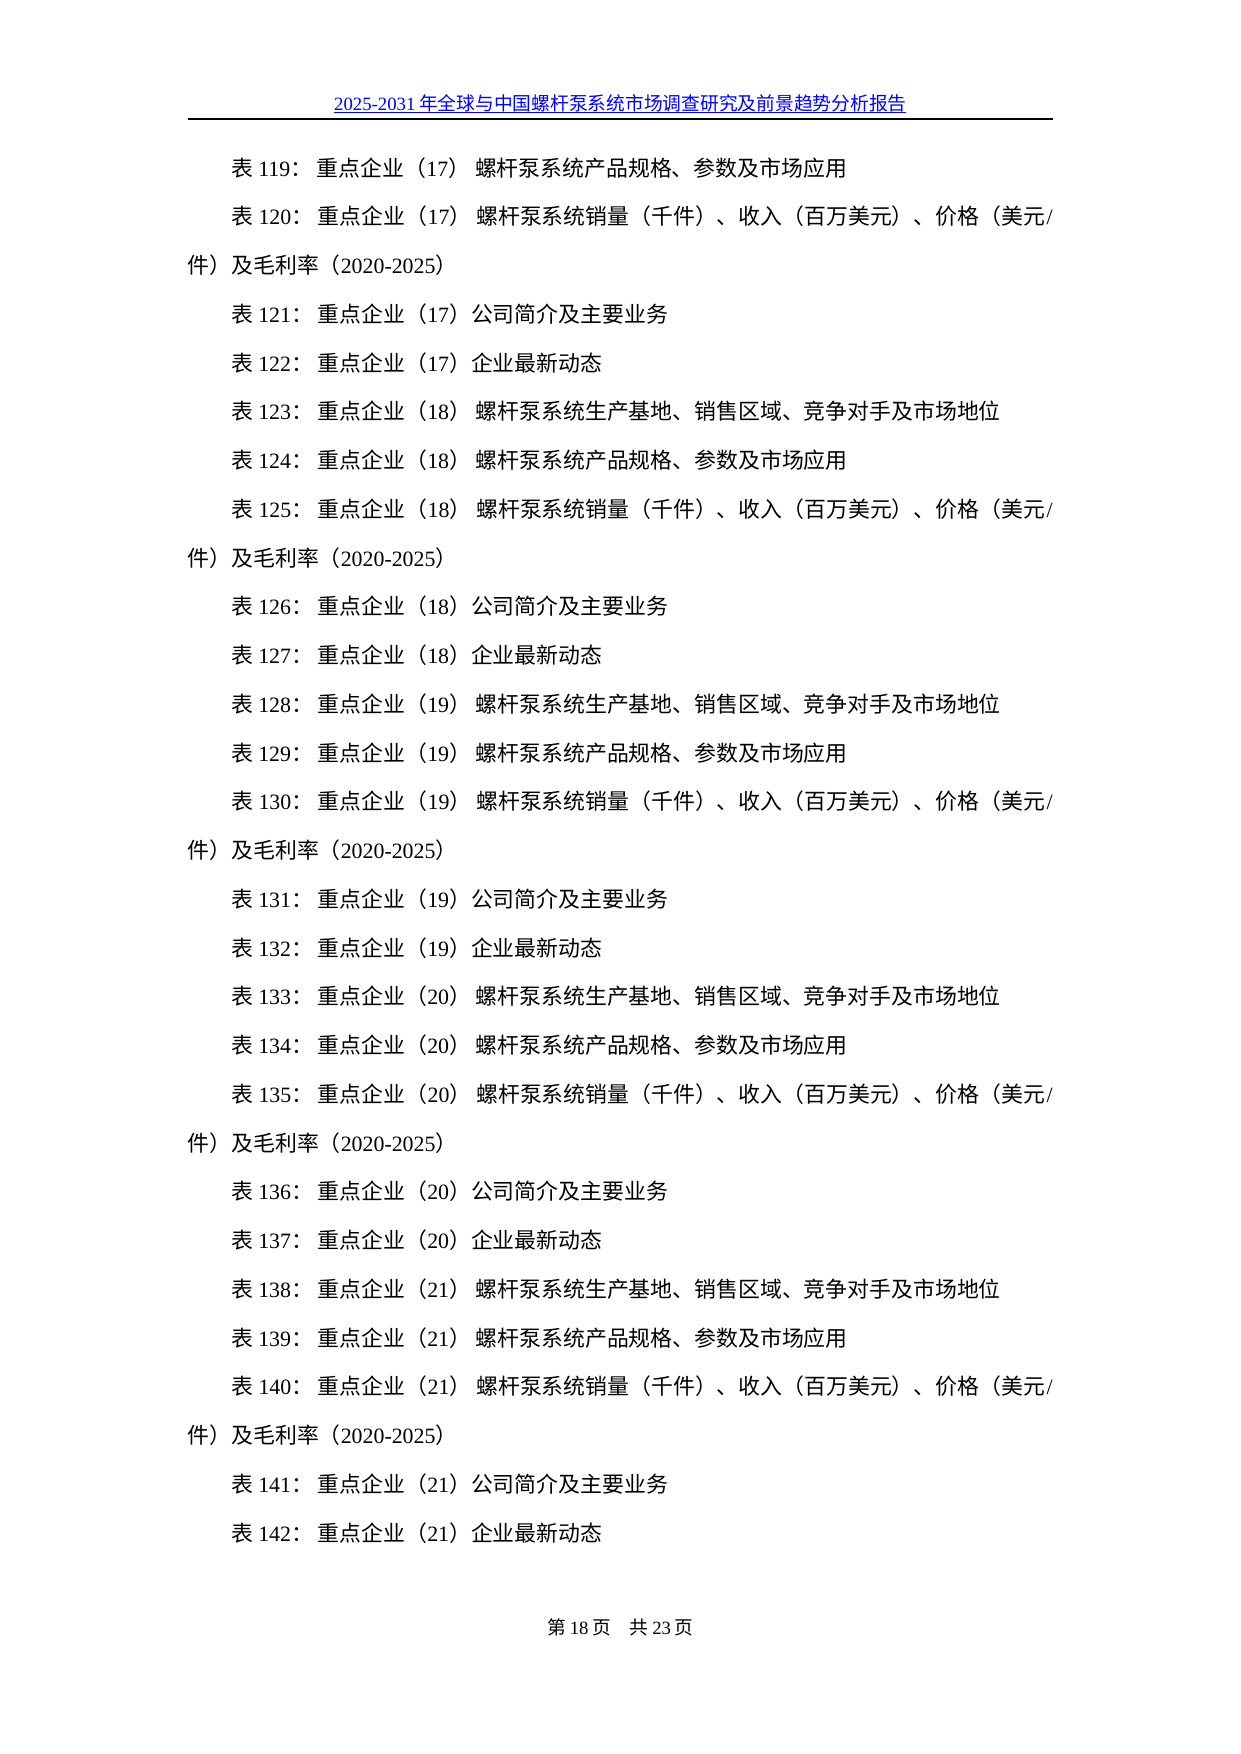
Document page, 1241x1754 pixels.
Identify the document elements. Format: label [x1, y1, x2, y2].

text [187, 150, 1053, 1548]
